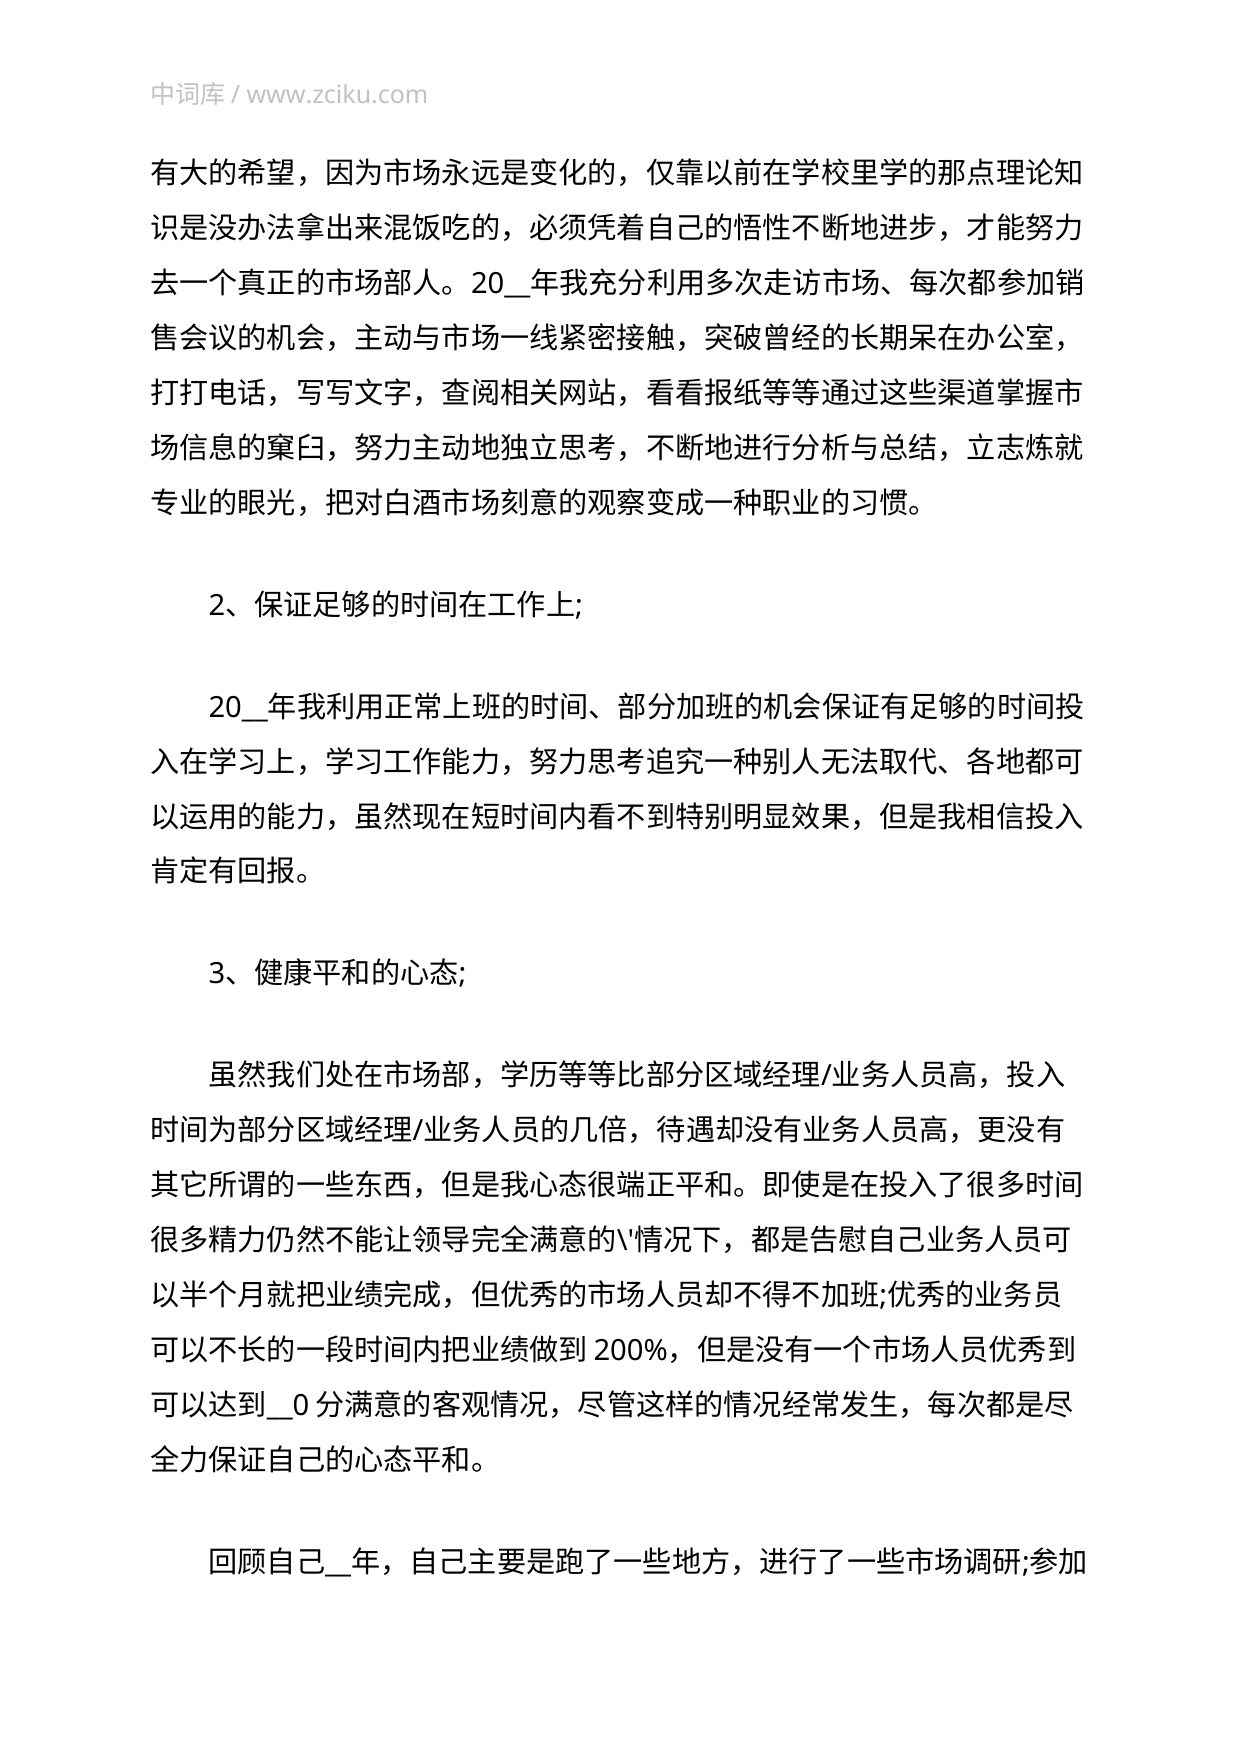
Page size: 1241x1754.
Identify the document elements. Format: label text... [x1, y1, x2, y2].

text 虽然我们处在市场部，学历等等比部分区域经理/业务人员高，投入时间为部分区域经理/业务人员的几倍，待遇却没有业务人员高，更没有其它所谓的一些东西，但是我心态很端正平和。即使是在投入了很多时间很多精力仍然不能让领导完全满意的\'情况下，都是告慰自己业务人员可以半个月就把业绩完成，但优秀的市场人员却不得不加班;优秀的业务员可以不长的一段时间内把业绩做到200%，但是没有一个市场人员优秀到可以达到__0分满意的客观情况，尽管这样的情况经常发生，每次都是尽全力保证自己的心态平和。 [150, 1052, 1090, 1479]
text 3、健康平和的心态; [150, 950, 1090, 992]
text 2、保证足够的时间在工作上; [150, 581, 1090, 624]
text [150, 1538, 1090, 1581]
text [150, 150, 1090, 522]
text 20__年我利用正常上班的时间、部分加班的机会保证有足够的时间投入在学习上，学习工作能力，努力思考追究一种别人无法取代、各地都可以运用的能力，虽然现在短时间内看不到特别明显效果，但是我相信投入肯定有回报。 [150, 683, 1090, 890]
